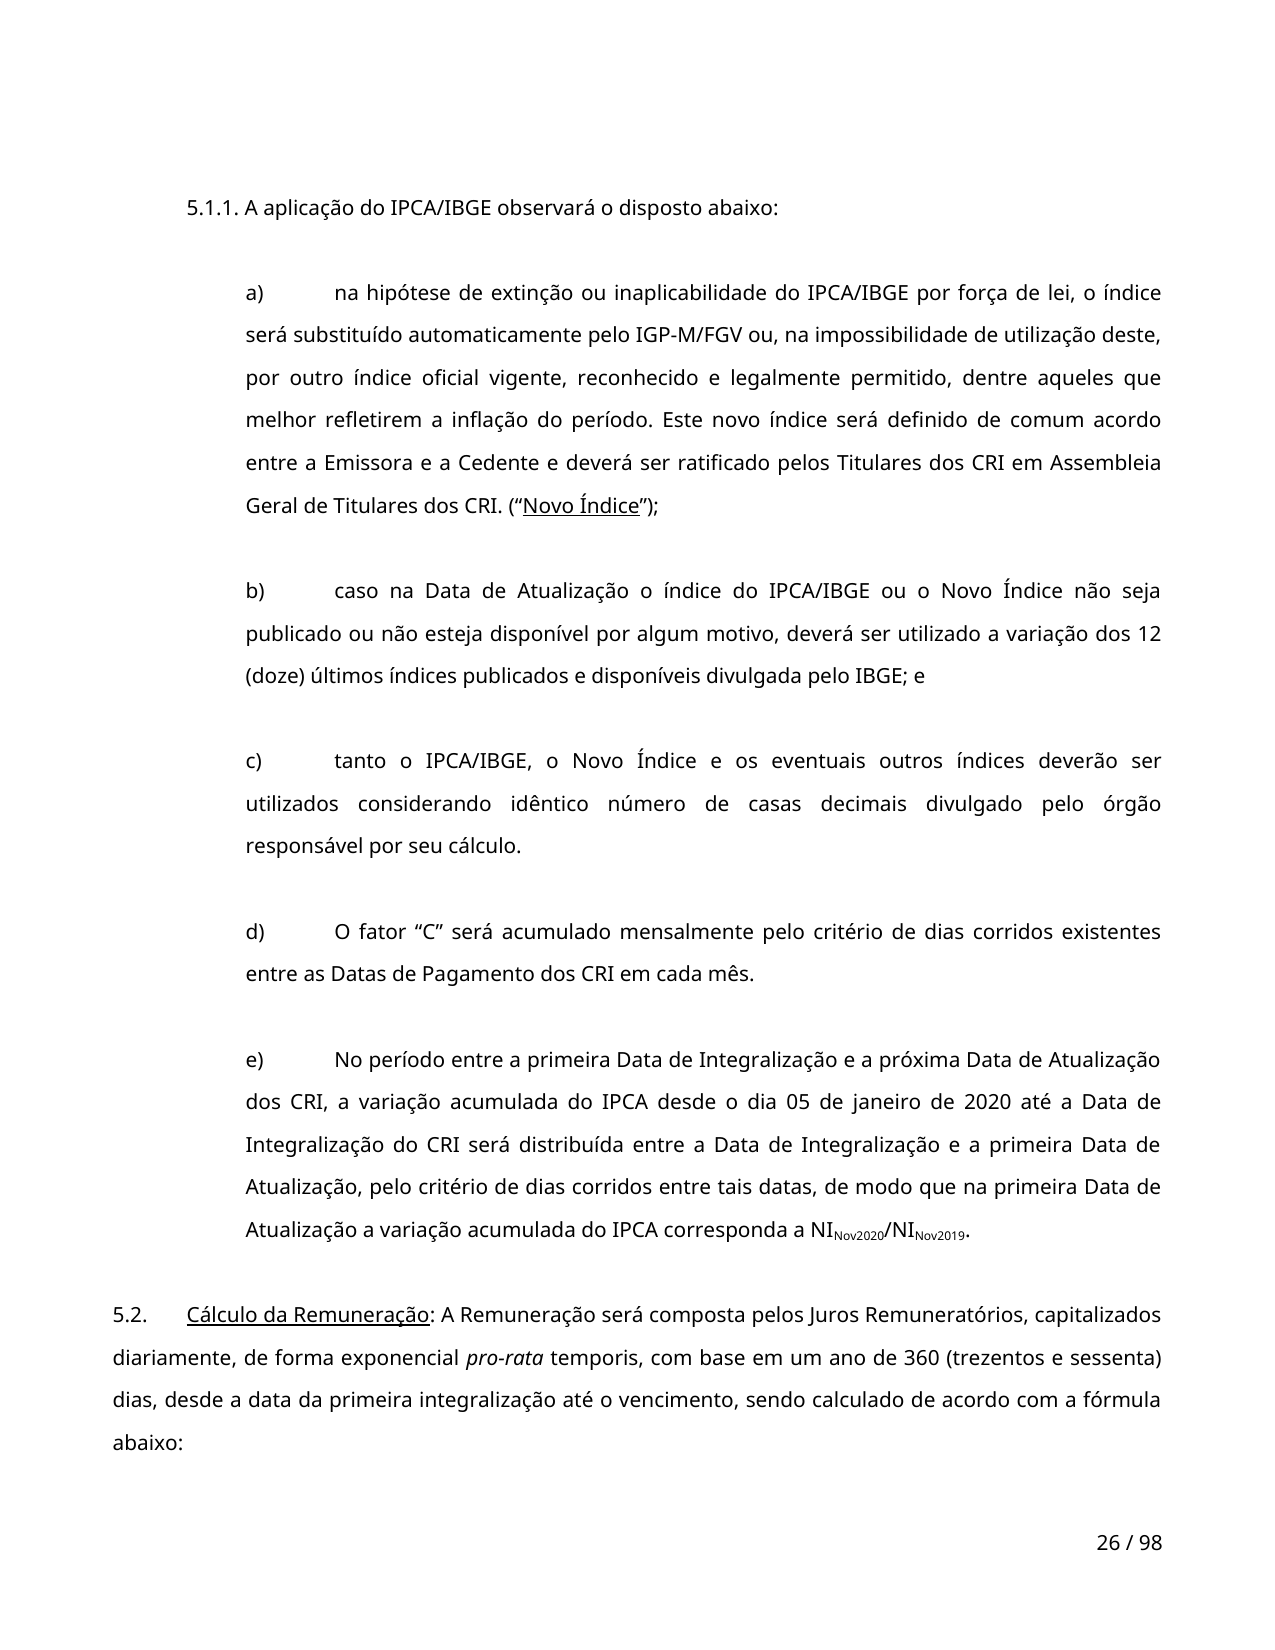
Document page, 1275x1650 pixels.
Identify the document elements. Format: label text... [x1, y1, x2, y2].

text c) tanto o IPCA/IBGE, o Novo Índice e os eventuais outros índices deverão ser utilizados considerando idêntico número de casas decimais divulgado pelo órgão responsável por seu cálculo. [245, 746, 1162, 860]
text 5.1.1. A aplicação do IPCA/IBGE observará o disposto abaixo: [186, 193, 1162, 221]
text a) na hipótese de extinção ou inaplicabilidade do IPCA/IBGE por força de lei, o índice será substituído automaticamente pelo IGP-M/FGV ou, na impossibilidade de utilização deste, por outro índice oficial vigente, reconhecido e legalmente permitido, dentre aqueles que melhor refletirem a inflação do período. Este novo índice será definido de comum acordo entre a Emissora e a Cedente e deverá ser ratificado pelos Titulares dos CRI em Assembleia Geral de Titulares dos CRI. (“Novo Índice”); [245, 278, 1162, 519]
text e) No período entre a primeira Data de Integralização e a próxima Data de Atualização dos CRI, a variação acumulada do IPCA desde o dia 05 de janeiro de 2020 até a Data de Integralização do CRI será distribuída entre a Data de Integralização e a primeira Data de Atualização, pelo critério de dias corridos entre tais datas, de modo que na primeira Data de Atualização a variação acumulada do IPCA corresponda a NINov2020/NINov2019. [245, 1045, 1162, 1243]
text 5.2. Cálculo da Remuneração: A Remuneração será composta pelos Juros Remuneratórios, capitalizados diariamente, de forma exponencial pro-rata temporis, com base em um ano de 360 (trezentos e sessenta) dias, desde a data da primeira integralização até o vencimento, sendo calculado de acordo com a fórmula abaixo: [112, 1300, 1162, 1457]
text b) caso na Data de Atualização o índice do IPCA/IBGE ou o Novo Índice não seja publicado ou não esteja disponível por algum motivo, deverá ser utilizado a variação dos 12 (doze) últimos índices publicados e disponíveis divulgada pelo IBGE; e [245, 576, 1162, 690]
text d) O fator “C” será acumulado mensalmente pelo critério de dias corridos existentes entre as Datas de Pagamento dos CRI em cada mês. [245, 917, 1162, 988]
